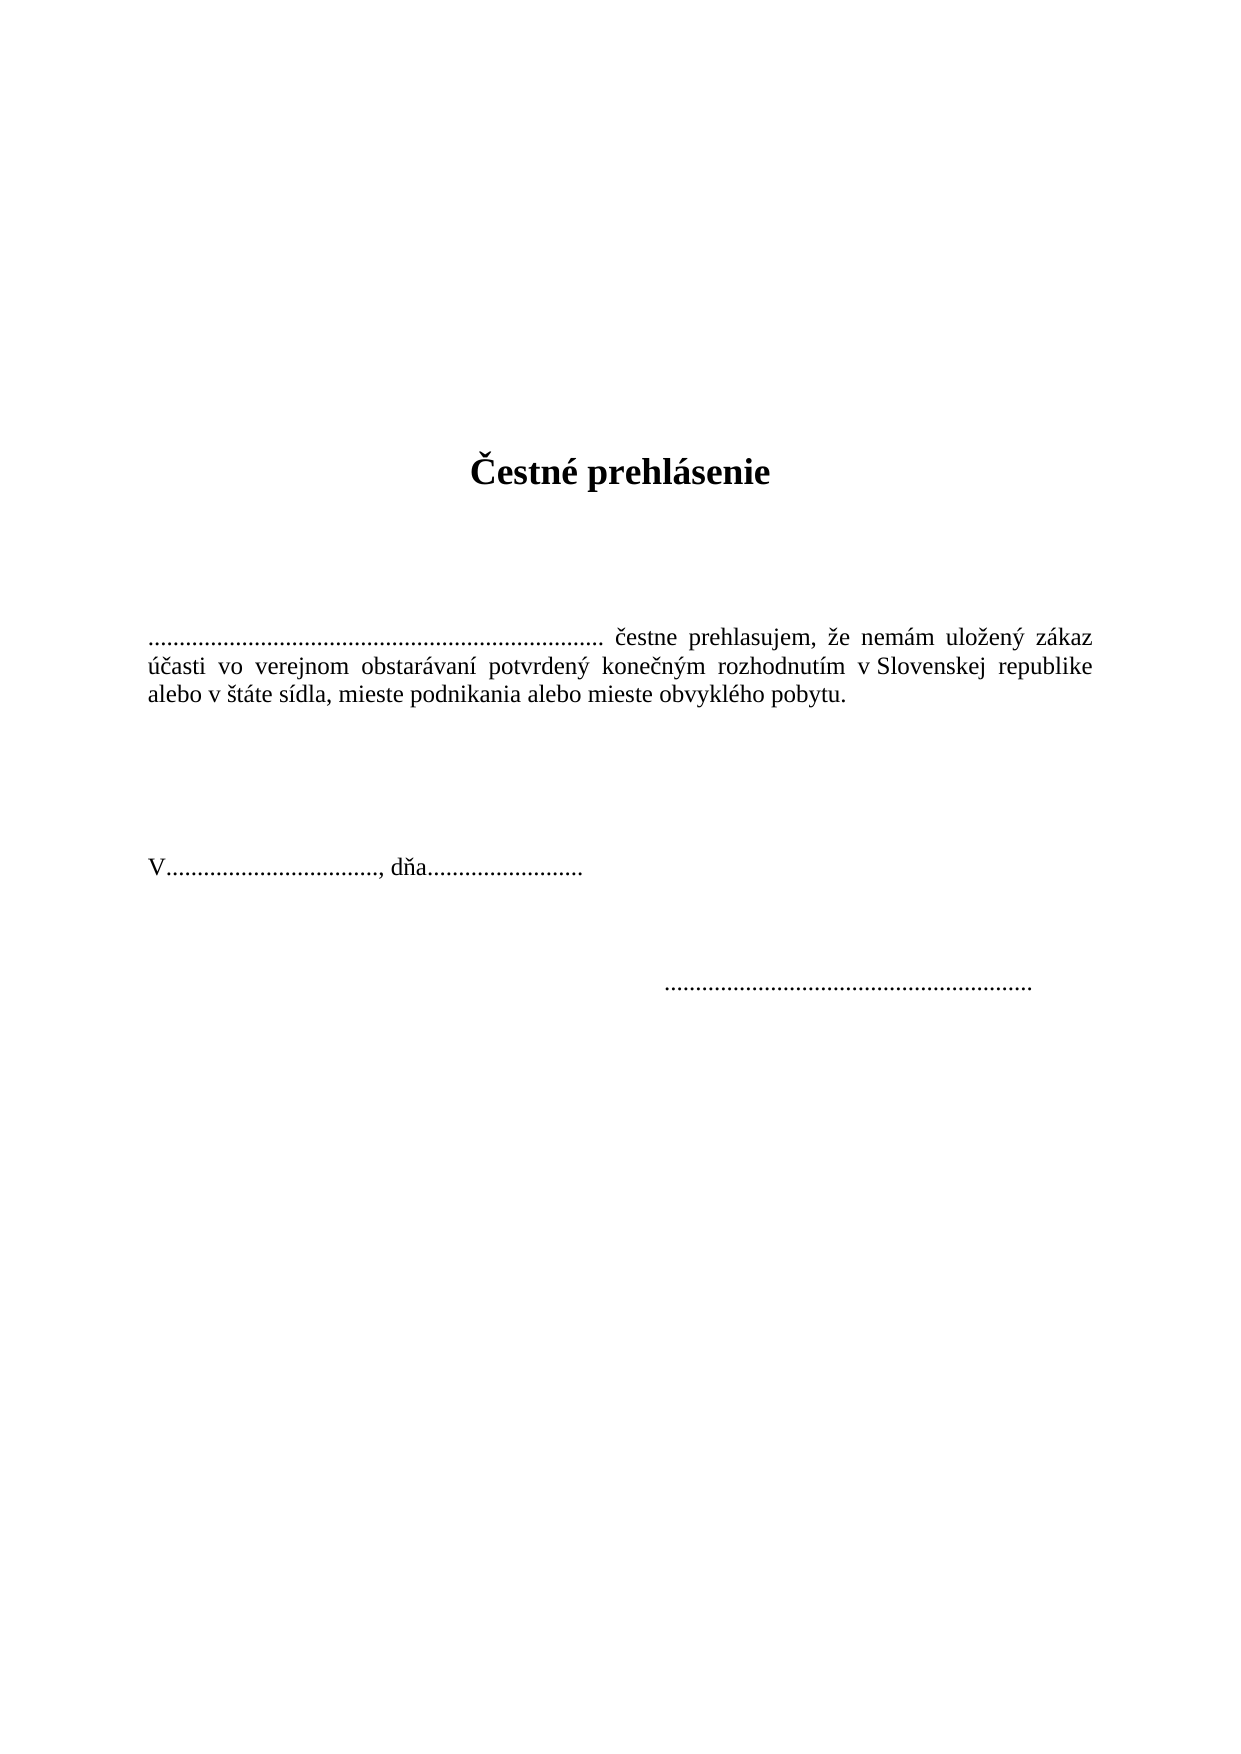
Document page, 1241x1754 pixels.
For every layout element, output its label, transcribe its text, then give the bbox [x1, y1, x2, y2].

text Čestné prehlásenie [148, 449, 1093, 493]
text ......................................................................... čestne prehlasujem, že nemám uložený zákaz účasti vo verejnom obstarávaní potvrdený konečným rozhodnutím v Slovenskej republike alebo v štáte sídla, mieste podnikania alebo mieste obvyklého pobytu. [148, 622, 1093, 708]
text ........................................................... [148, 967, 1093, 996]
text V.................................., dňa......................... [148, 852, 1093, 881]
